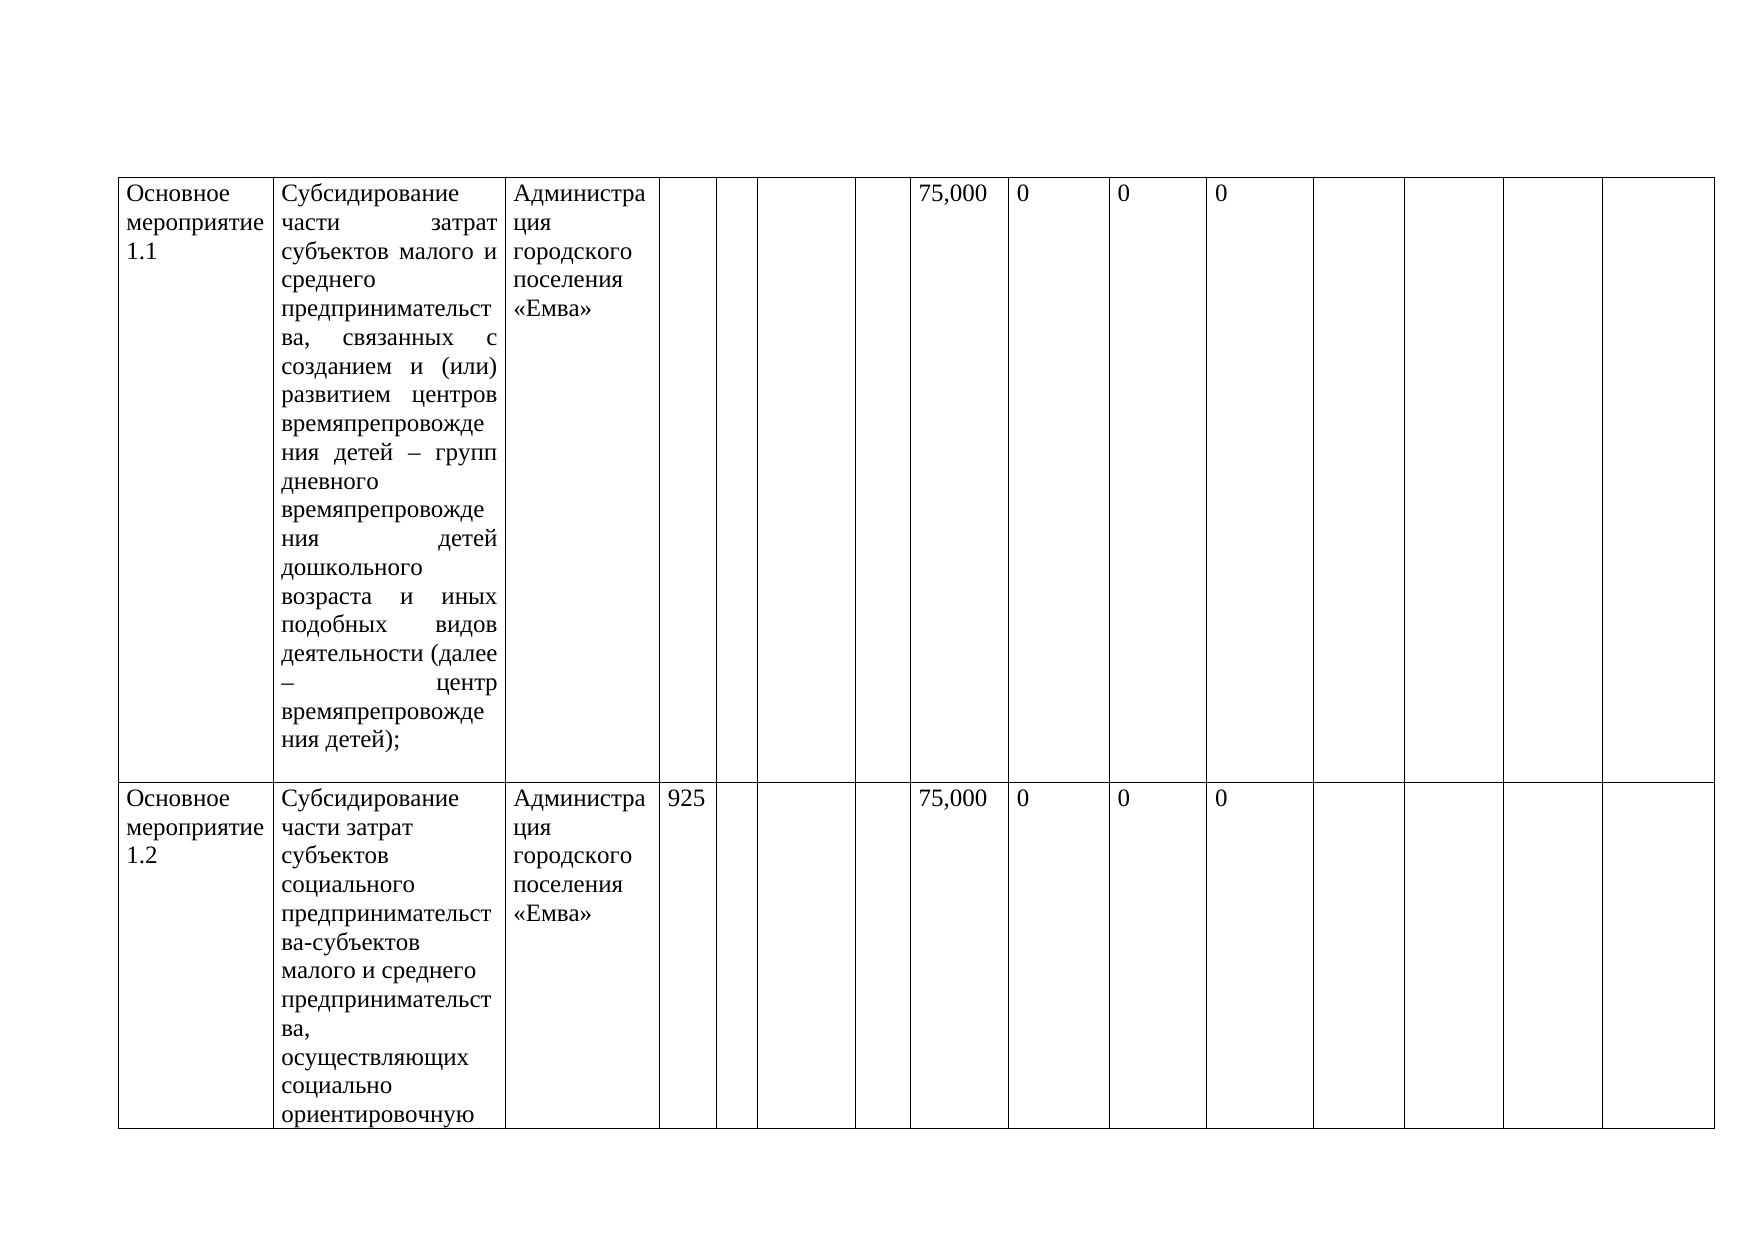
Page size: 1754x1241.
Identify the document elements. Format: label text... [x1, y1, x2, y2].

table_cell 0 [1207, 783, 1313, 1128]
table_cell [660, 178, 716, 782]
table_cell [758, 178, 855, 782]
table_cell 925 [660, 783, 716, 1128]
table_cell 0 [1207, 178, 1313, 782]
table_cell 0 [1110, 783, 1206, 1128]
table_cell [1314, 178, 1404, 782]
table_cell [1405, 783, 1503, 1128]
table_cell [717, 178, 757, 782]
table_cell [856, 178, 910, 782]
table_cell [506, 783, 659, 1128]
table_cell 0 [1110, 178, 1206, 782]
table_cell 75,000 [911, 783, 1008, 1128]
table_cell 0 [1009, 783, 1109, 1128]
table_cell Субсидирование части затрат субъектов малого и среднего предпринимательства, связанных с созданием и (или) развитием центров времяпрепровождения детей – групп дневного времяпрепровождения детей дошкольного возраста и иных подобных видов деятельности (далее – центр времяпрепровождения детей); [274, 178, 505, 782]
table_cell [1603, 178, 1714, 782]
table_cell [119, 783, 273, 1128]
table_cell [1405, 178, 1503, 782]
table_cell [1504, 783, 1602, 1128]
table_cell [1314, 783, 1404, 1128]
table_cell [506, 178, 659, 782]
table_cell [856, 783, 910, 1128]
table_cell [1504, 178, 1602, 782]
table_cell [274, 783, 505, 1128]
table_cell Основное мероприятие 1.1 [119, 178, 273, 782]
table_cell 75,000 [911, 178, 1008, 782]
table_cell [1603, 783, 1714, 1128]
table_cell 0 [1009, 178, 1109, 782]
table_cell [758, 783, 855, 1128]
table_cell [717, 783, 757, 1128]
